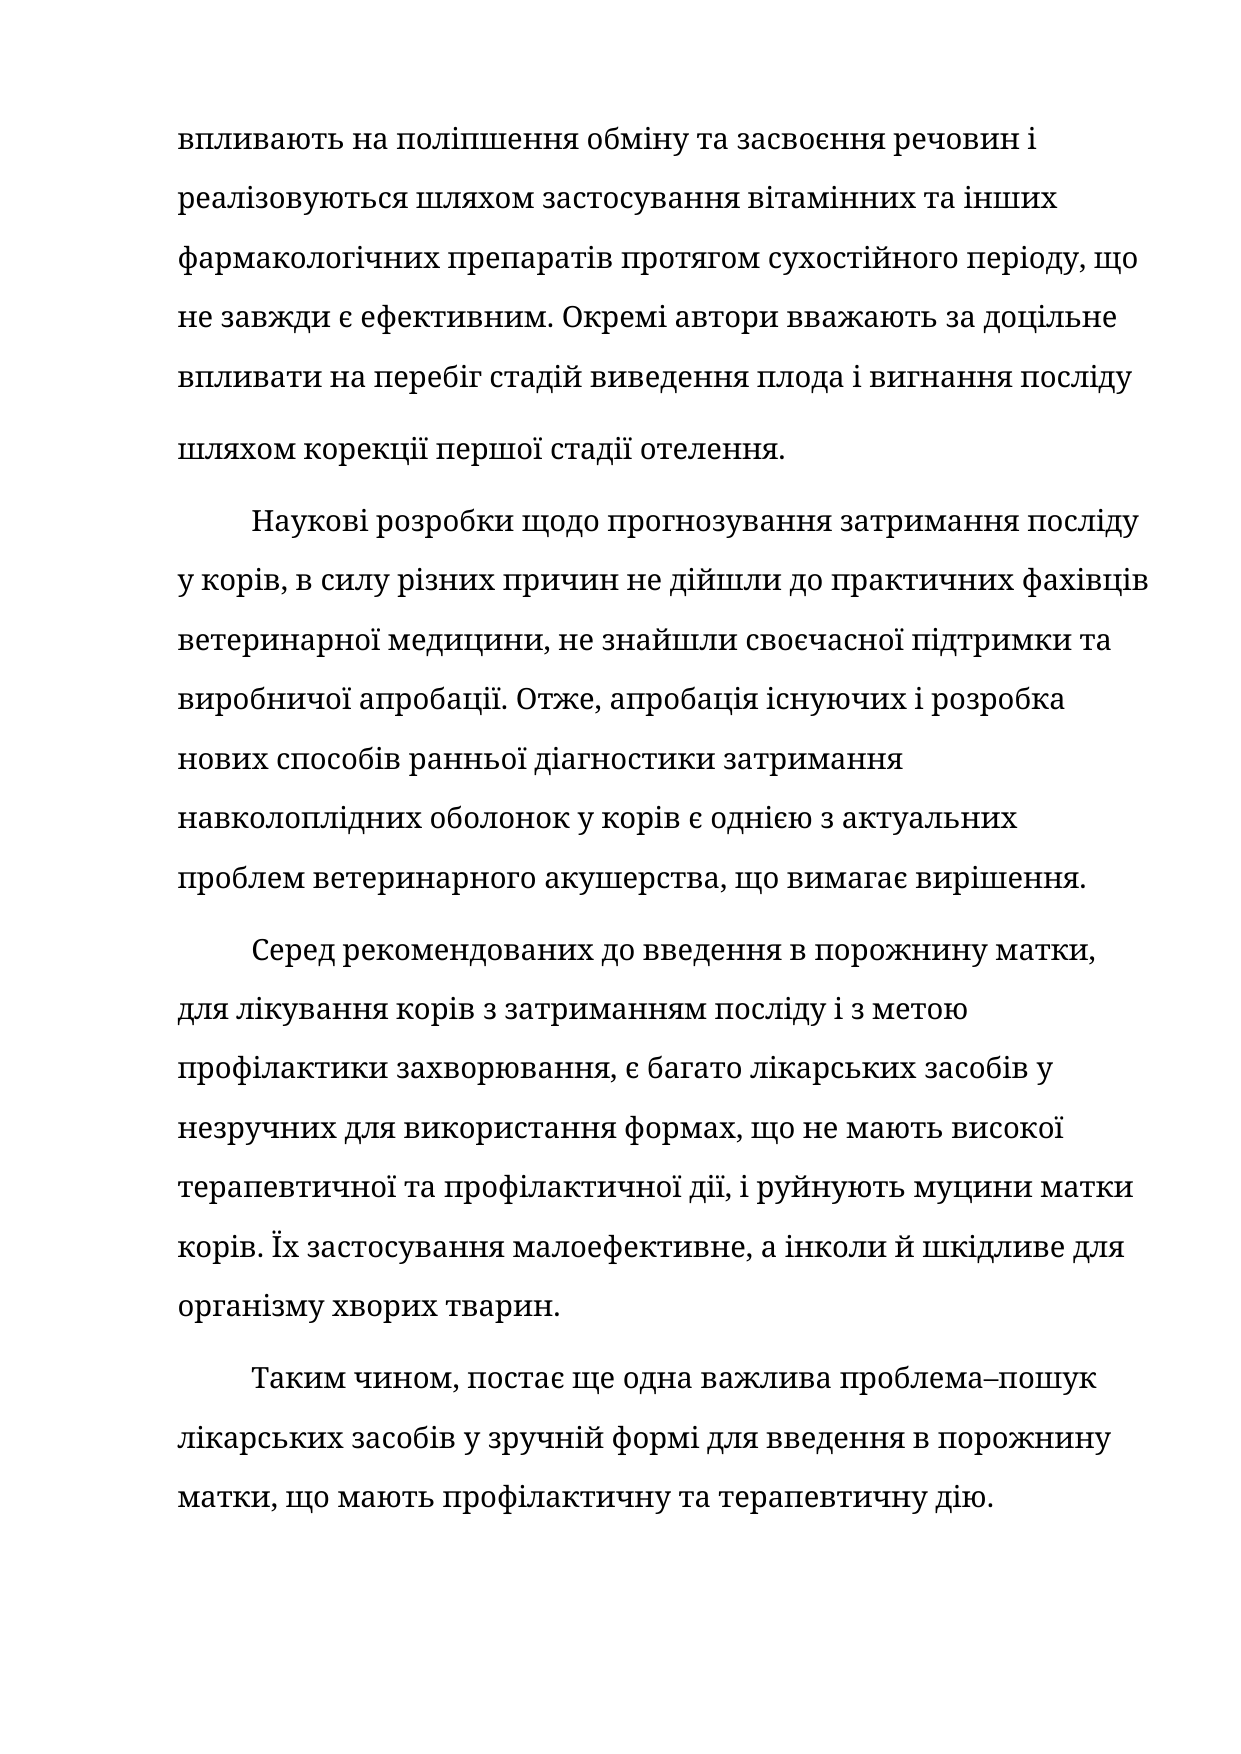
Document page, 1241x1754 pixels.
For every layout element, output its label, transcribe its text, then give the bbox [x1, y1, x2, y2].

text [177, 118, 1152, 396]
text Таким чином, постає ще одна важлива проблема–пошук лікарських засобів у зручній формі для введення в порожнину матки, що мають профілактичну та терапевтичну дію. [177, 1358, 1152, 1516]
text Серед рекомендованих до введення в порожнину матки, для лікування корів з затриманням посліду і з метою профілактики захворювання, є багато лікарських засобів у незручних для використання формах, що не мають високої терапевтичної та профілактичної дії, і руйнують муцини матки корів. Їх застосування малоефективне, а інколи й шкідливе для організму хворих тварин. [177, 929, 1152, 1325]
text Наукові розробки щодо прогнозування затримання посліду у корів, в силу різних причин не дійшли до практичних фахівців ветеринарної медицини, не знайшли своєчасної підтримки та виробничої апробації. Отже, апробація існуючих і розробка нових способів ранньої діагностики затримання навколоплідних оболонок у корів є однією з актуальних проблем ветеринарного акушерства, що вимагає вирішення. [177, 500, 1152, 897]
text шляхом корекції першої стадії отелення. [177, 428, 1152, 468]
